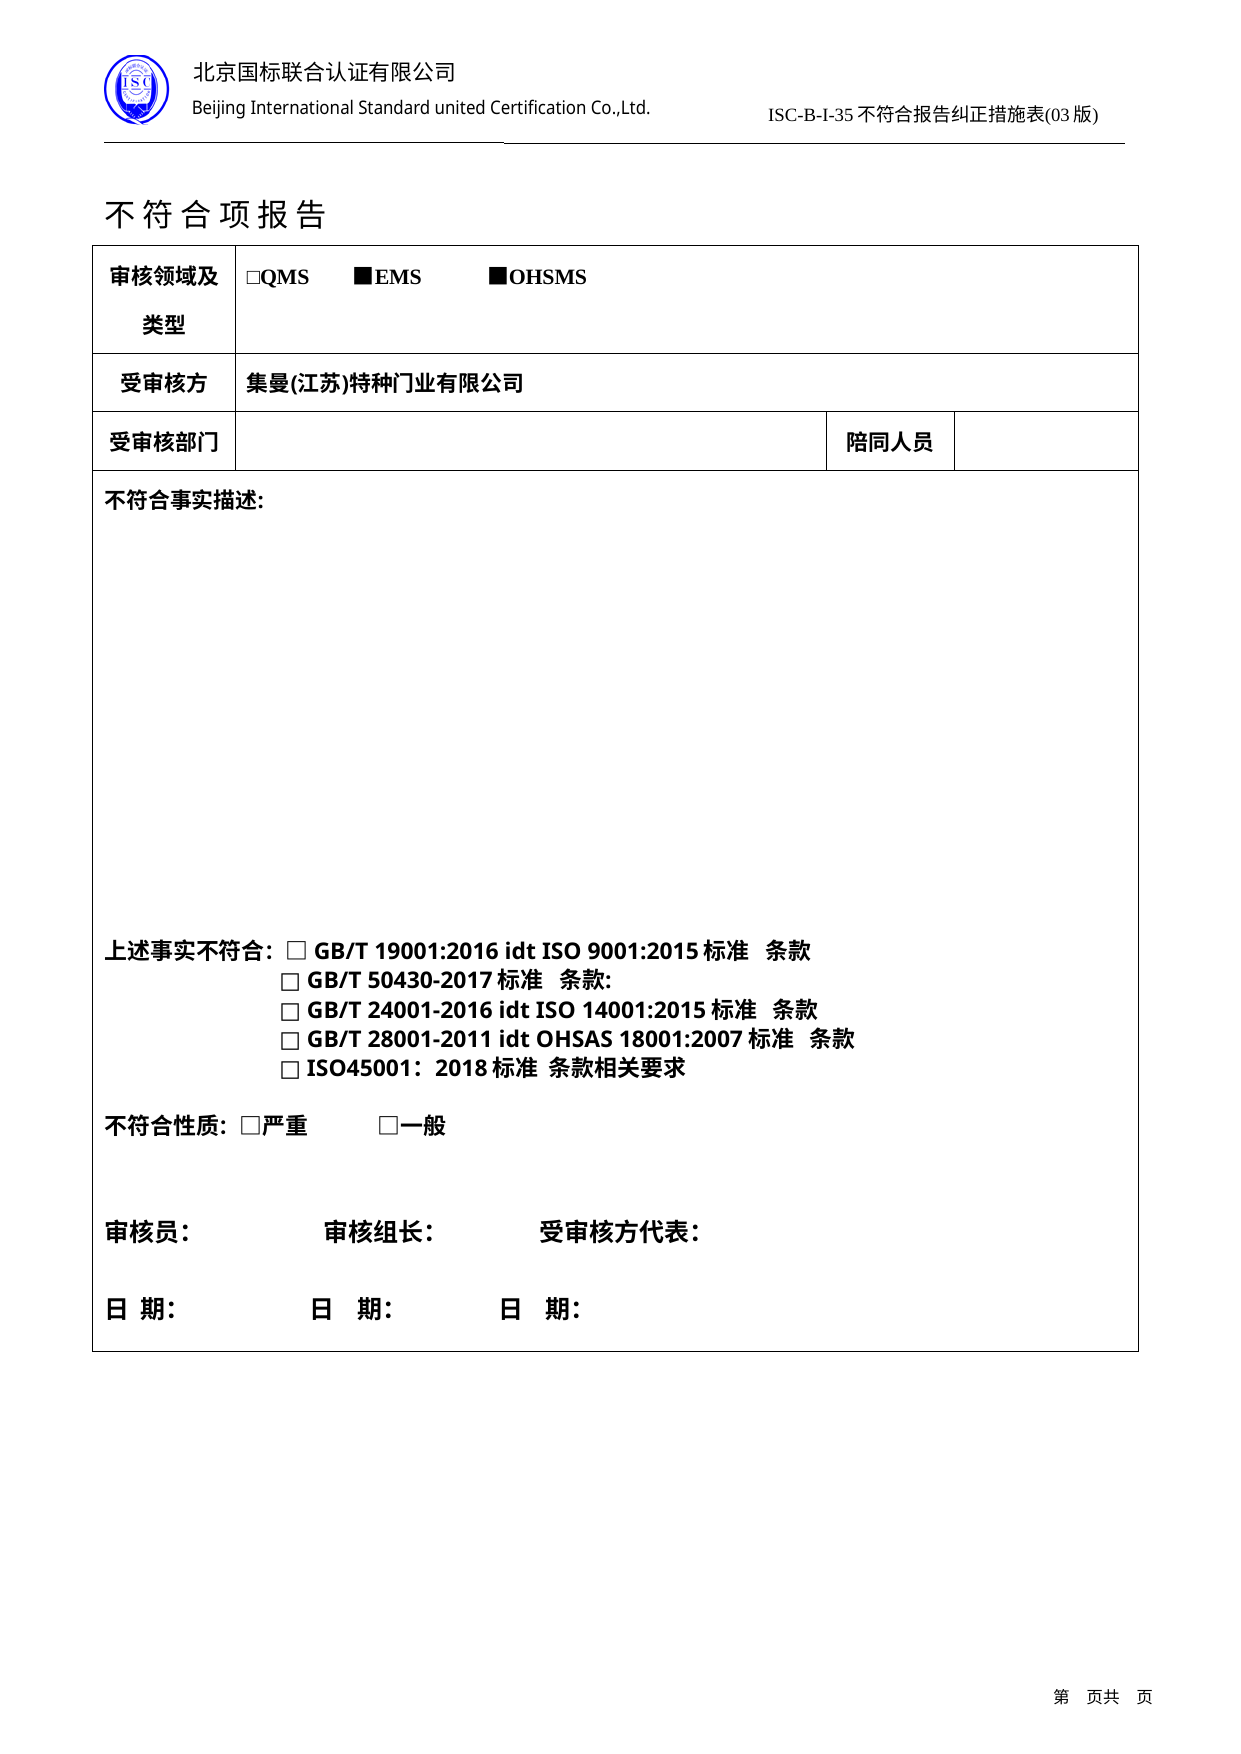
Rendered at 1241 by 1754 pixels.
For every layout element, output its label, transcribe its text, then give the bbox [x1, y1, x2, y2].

table_cell 受审核方 [93, 354, 235, 411]
table_cell 集曼(江苏)特种门业有限公司 [236, 354, 1138, 411]
table_cell 不符合事实描述: 上述事实不符合：□ GB/T 19001:2016 idt ISO 9001:2015标准 条款 □ GB/T 50430-2017标准 条款: □ GB/T 24001-2016 idt ISO 14001:2015标准 条款 □ GB/T 28001-2011 idt OHSAS 18001:2007标准 条款 □ ISO45001：2018标准 条款相关要求 不符合性质：□严重 □一般 审核员： 审核组长： 受审核方代表： 日 期： 日 期： 日 期： [93, 471, 1138, 1351]
picture [104, 55, 172, 124]
table_header 审核领域及类型 [93, 246, 235, 352]
table_cell [236, 412, 826, 469]
table_cell 陪同人员 [827, 412, 954, 469]
table_header □QMS ■EMS ■OHSMS [236, 246, 1138, 352]
table_cell [955, 412, 1138, 469]
text 不 符 合 项 报 告 [104, 180, 1153, 245]
table_cell 受审核部门 [93, 412, 235, 469]
